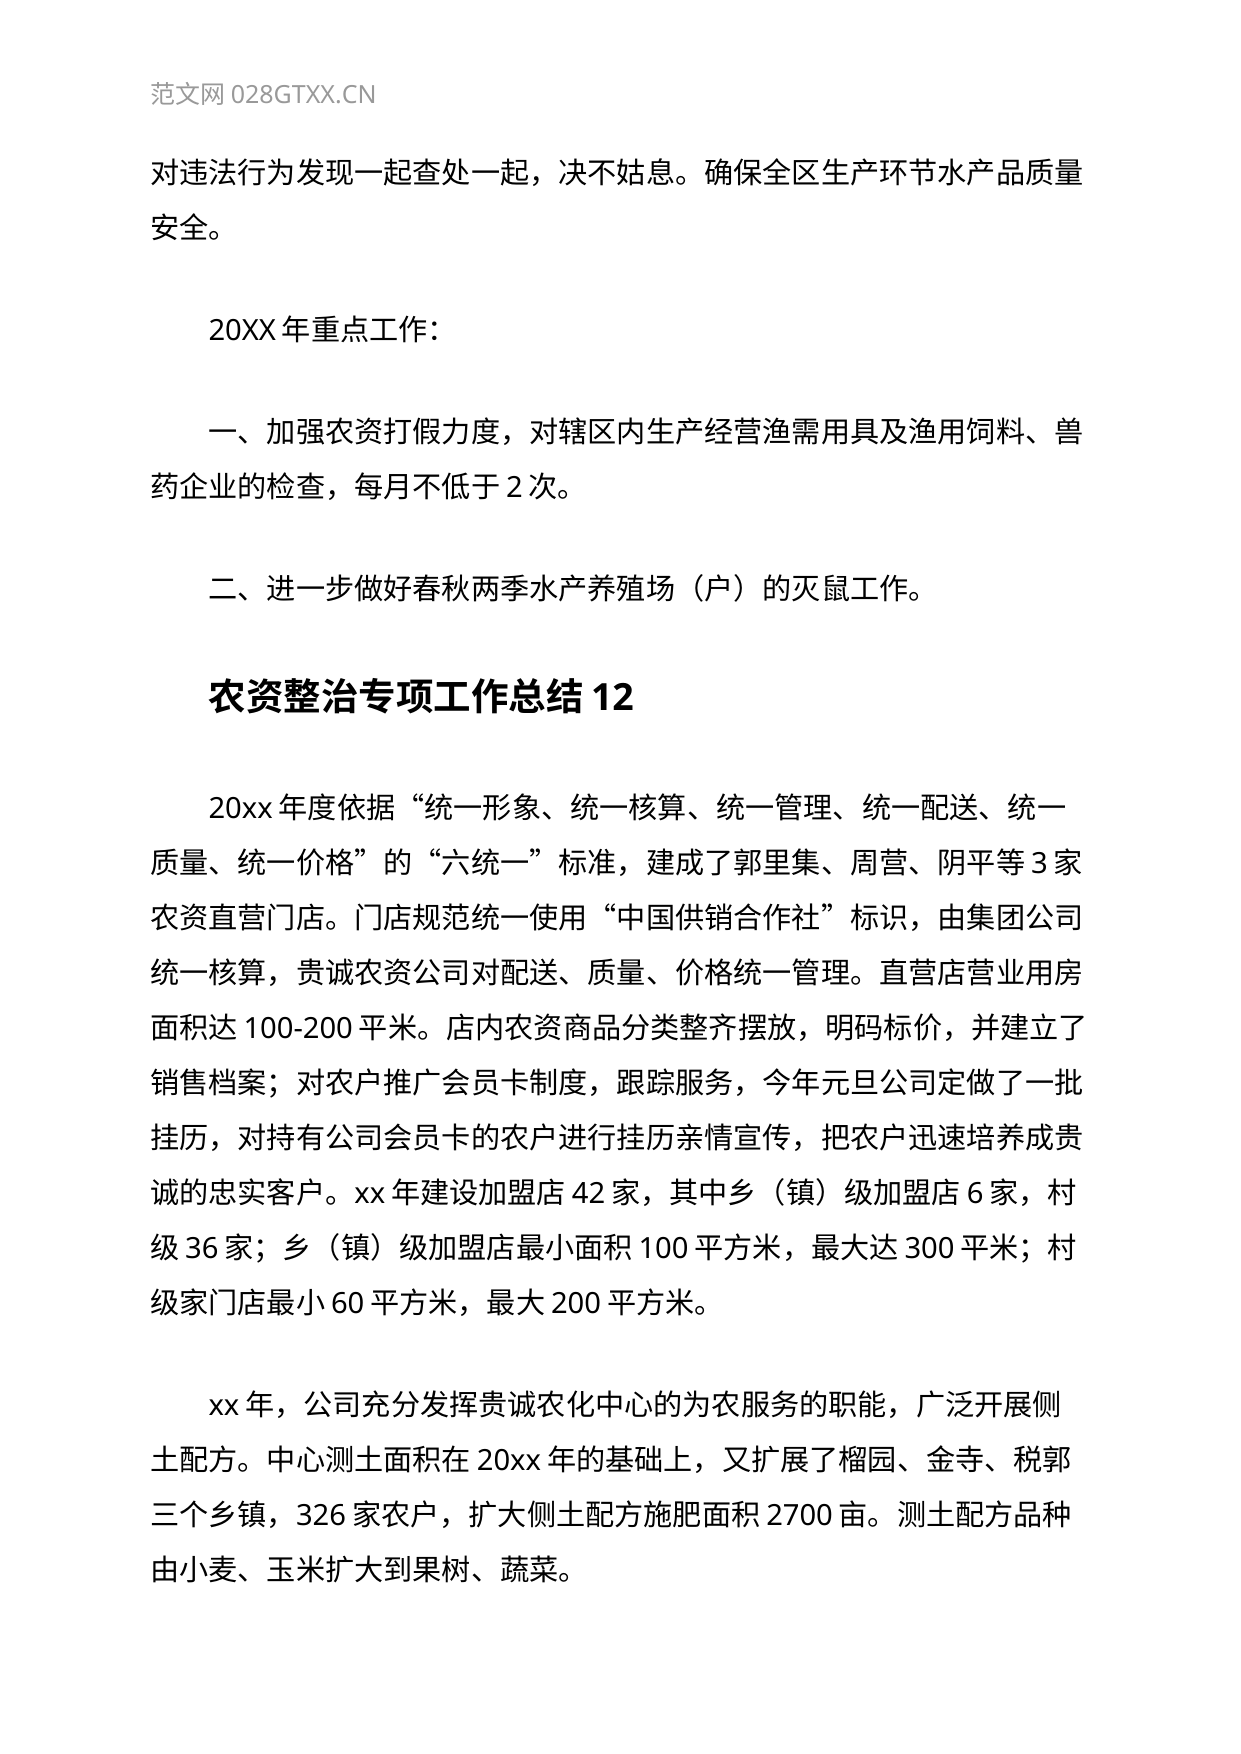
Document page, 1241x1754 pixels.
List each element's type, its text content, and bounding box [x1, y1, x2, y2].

text 20XX年重点工作： [150, 307, 1090, 349]
text 一、加强农资打假力度，对辖区内生产经营渔需用具及渔用饲料、兽药企业的检查，每月不低于2次。 [150, 409, 1090, 506]
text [150, 150, 1090, 247]
text 农资整治专项工作总结12 [150, 667, 1090, 722]
text xx年，公司充分发挥贵诚农化中心的为农服务的职能，广泛开展侧土配方。中心测土面积在20xx年的基础上，又扩展了榴园、金寺、税郭三个乡镇，326家农户，扩大侧土配方施肥面积2700亩。测土配方品种由小麦、玉米扩大到果树、蔬菜。 [150, 1381, 1090, 1589]
text 20xx年度依据“统一形象、统一核算、统一管理、统一配送、统一质量、统一价格”的“六统一”标准，建成了郭里集、周营、阴平等3家农资直营门店。门店规范统一使用“中国供销合作社”标识，由集团公司统一核算，贵诚农资公司对配送、质量、价格统一管理。直营店营业用房面积达100-200平米。店内农资商品分类整齐摆放，明码标价，并建立了销售档案；对农户推广会员卡制度，跟踪服务，今年元旦公司定做了一批挂历，对持有公司会员卡的农户进行挂历亲情宣传，把农户迅速培养成贵诚的忠实客户。xx年建设加盟店42家，其中乡（镇）级加盟店6家，村级36家；乡（镇）级加盟店最小面积100平方米，最大达300平米；村级家门店最小60平方米，最大200平方米。 [150, 785, 1090, 1322]
text 二、进一步做好春秋两季水产养殖场（户）的灭鼠工作。 [150, 566, 1090, 608]
